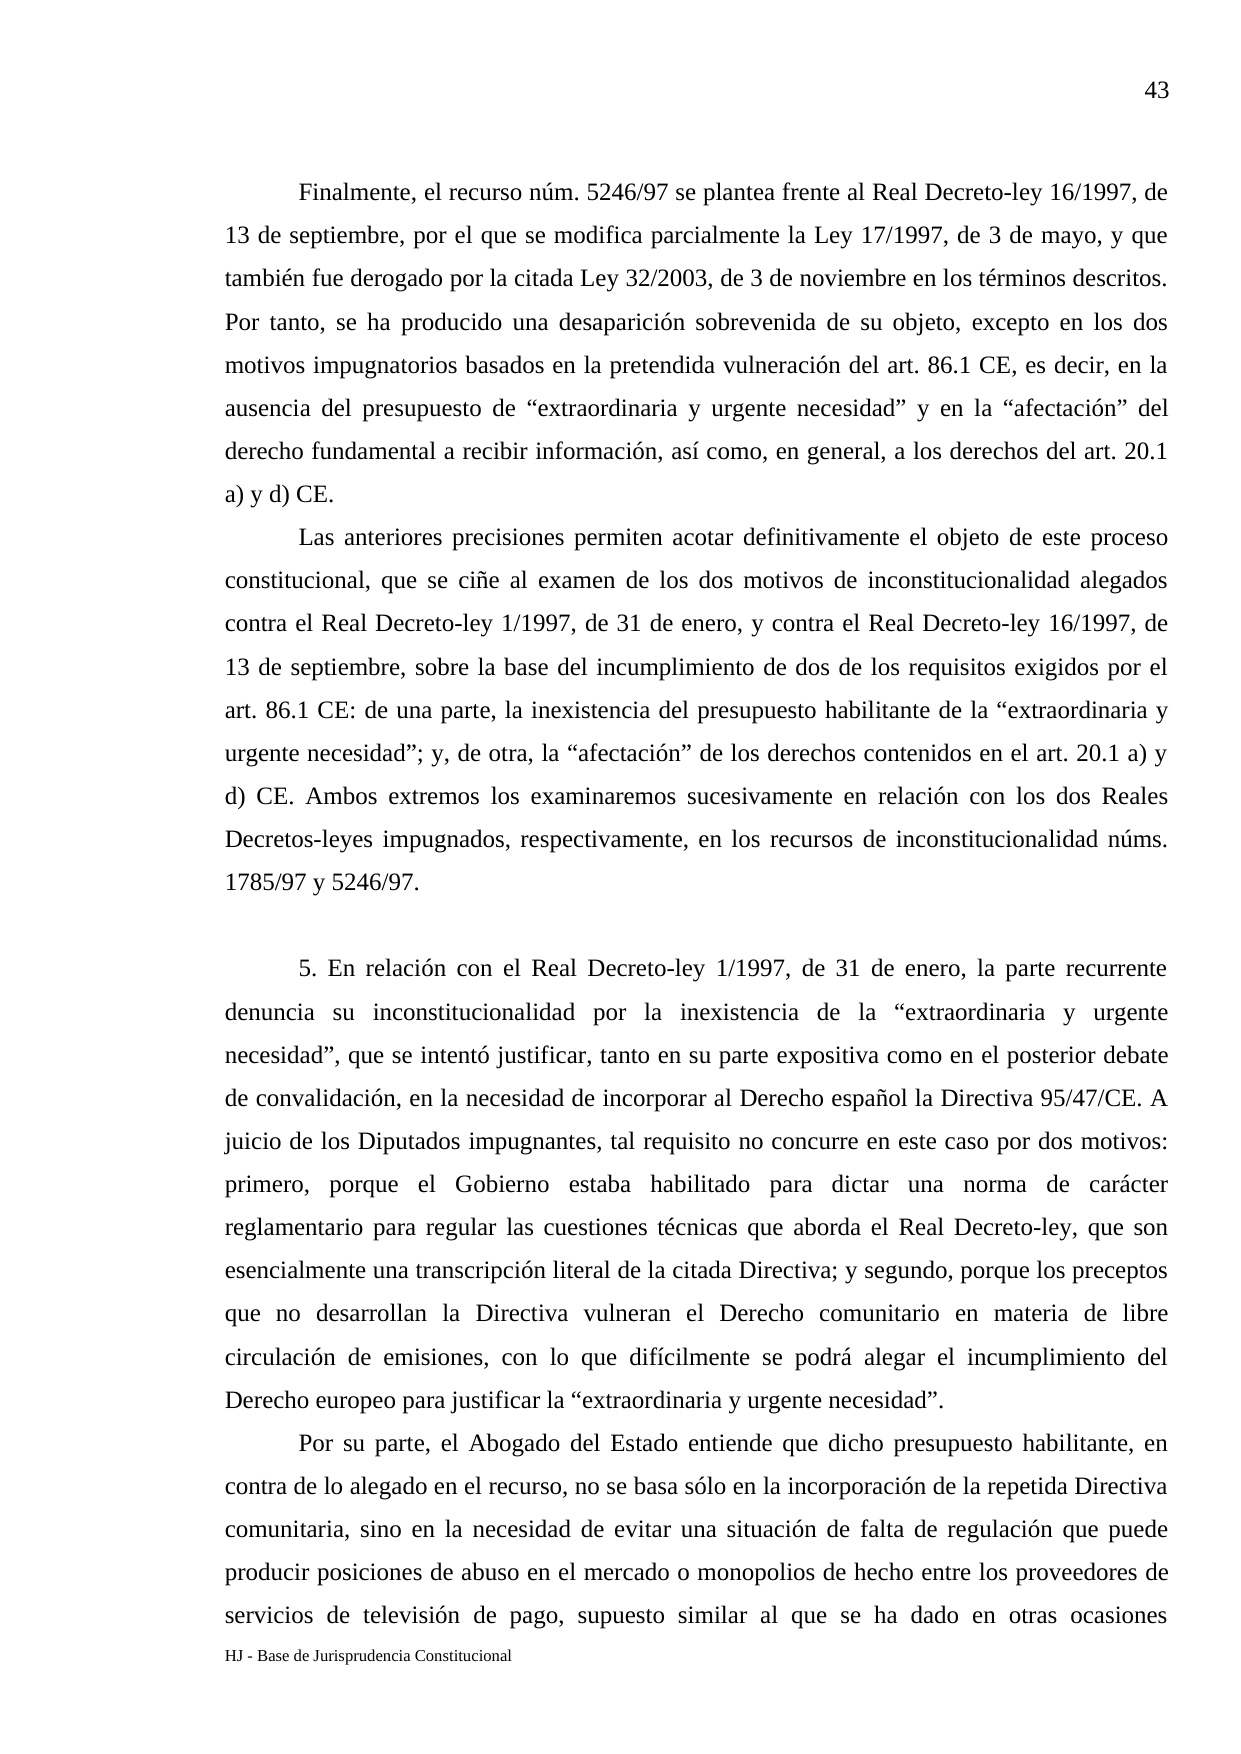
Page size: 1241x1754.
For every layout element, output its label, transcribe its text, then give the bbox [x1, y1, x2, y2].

text 5. En relación con el Real Decreto-ley 1/1997, de 31 de enero, la parte recurrente denuncia su inconstitucionalidad por la inexistencia de la “extraordinaria y urgente necesidad”, que se intentó justificar, tanto en su parte expositiva como en el posterior debate de convalidación, en la necesidad de incorporar al Derecho español la Directiva 95/47/CE. A juicio de los Diputados impugnantes, tal requisito no concurre en este caso por dos motivos: primero, porque el Gobierno estaba habilitado para dictar una norma de carácter reglamentario para regular las cuestiones técnicas que aborda el Real Decreto-ley, que son esencialmente una transcripción literal de la citada Directiva; y segundo, porque los preceptos que no desarrollan la Directiva vulneran el Derecho comunitario en materia de libre circulación de emisiones, con lo que difícilmente se podrá alegar el incumplimiento del Derecho europeo para justificar la “extraordinaria y urgente necesidad”. [224, 953, 1169, 1413]
text Las anteriores precisiones permiten acotar definitivamente el objeto de este proceso constitucional, que se ciñe al examen de los dos motivos de inconstitucionalidad alegados contra el Real Decreto-ley 1/1997, de 31 de enero, y contra el Real Decreto-ley 16/1997, de 13 de septiembre, sobre la base del incumplimiento de dos de los requisitos exigidos por el art. 86.1 CE: de una parte, la inexistencia del presupuesto habilitante de la “extraordinaria y urgente necesidad”; y, de otra, la “afectación” de los derechos contenidos en el art. 20.1 a) y d) CE. Ambos extremos los examinaremos sucesivamente en relación con los dos Reales Decretos-leyes impugnados, respectivamente, en los recursos de inconstitucionalidad núms. 1785/97 y 5246/97. [224, 522, 1169, 896]
text Finalmente, el recurso núm. 5246/97 se plantea frente al Real Decreto-ley 16/1997, de 13 de septiembre, por el que se modifica parcialmente la Ley 17/1997, de 3 de mayo, y que también fue derogado por la citada Ley 32/2003, de 3 de noviembre en los términos descritos. Por tanto, se ha producido una desaparición sobrevenida de su objeto, excepto en los dos motivos impugnatorios basados en la pretendida vulneración del art. 86.1 CE, es decir, en la ausencia del presupuesto de “extraordinaria y urgente necesidad” y en la “afectación” del derecho fundamental a recibir información, así como, en general, a los derechos del art. 20.1 a) y d) CE. [224, 177, 1169, 508]
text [224, 1428, 1169, 1629]
